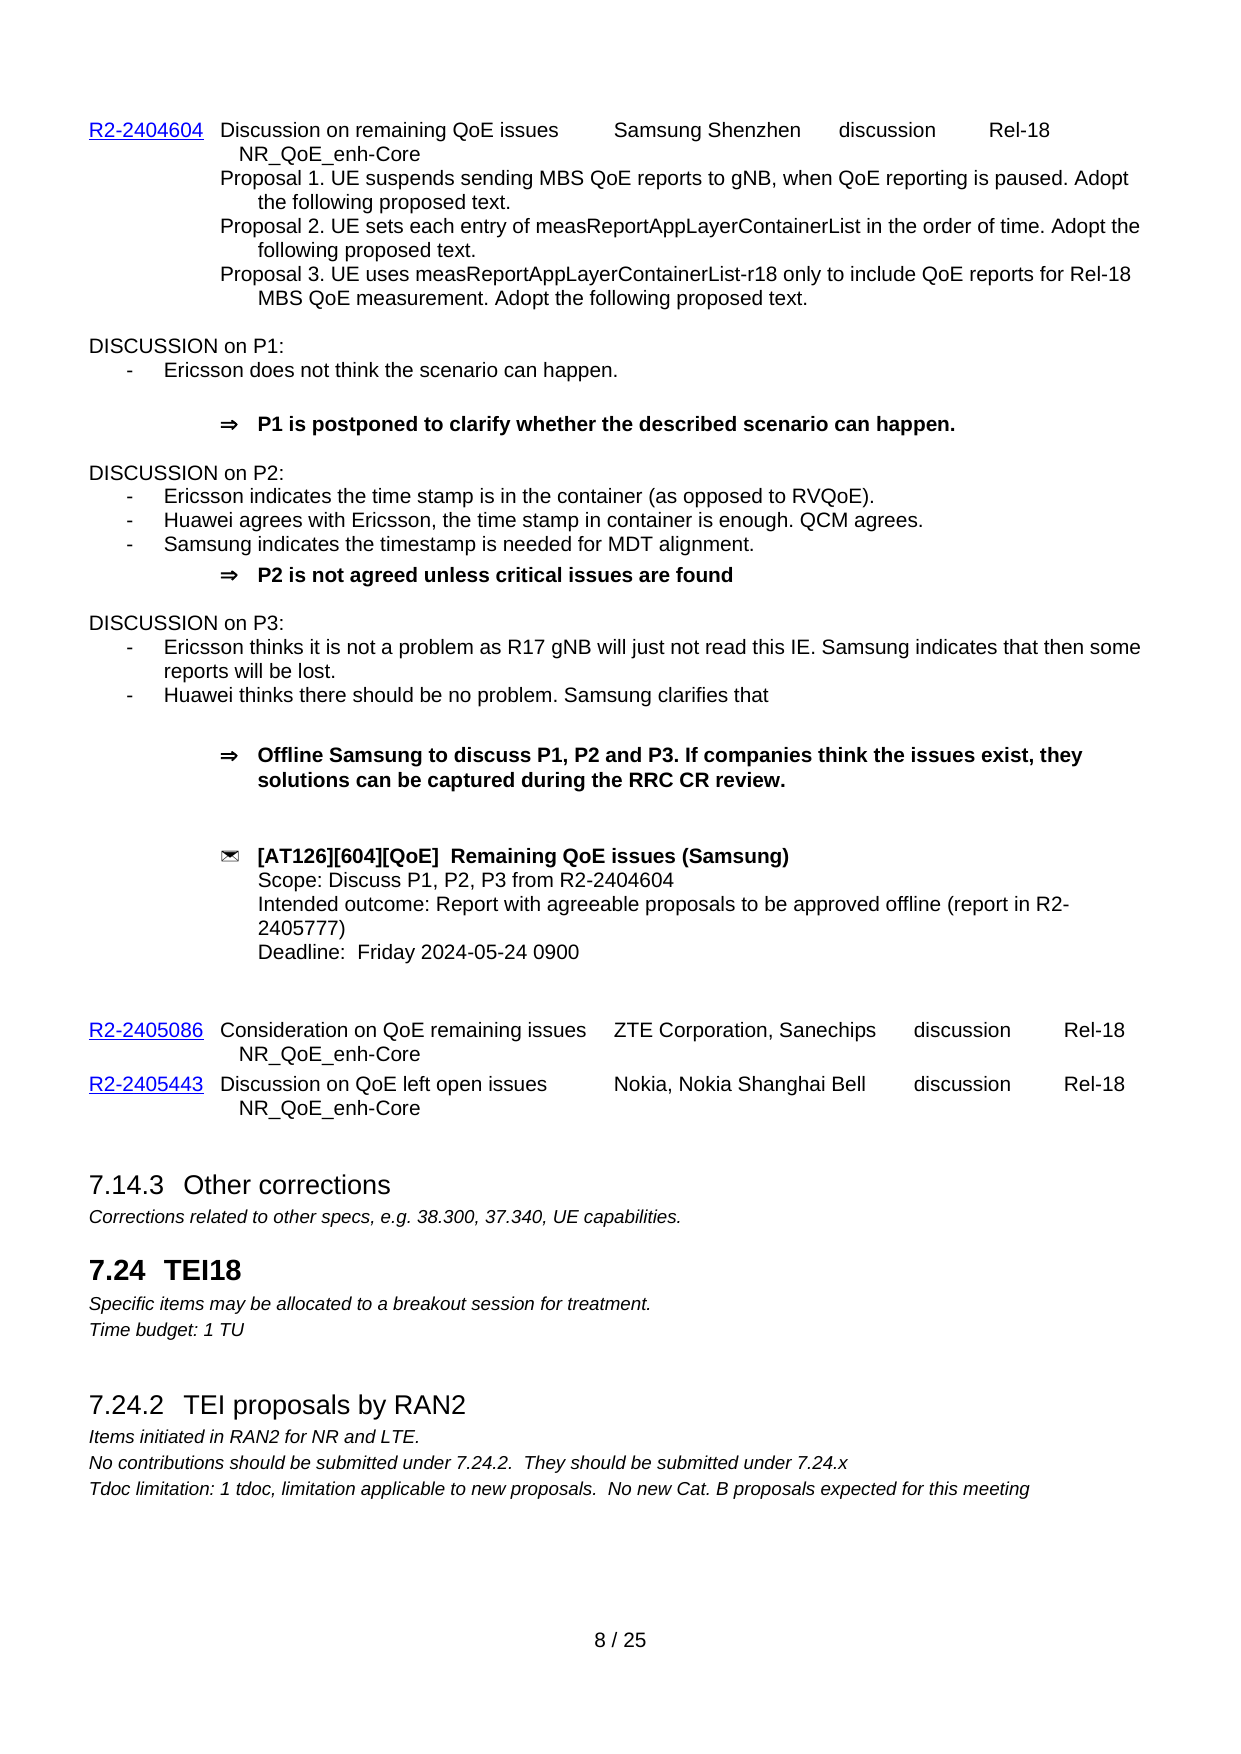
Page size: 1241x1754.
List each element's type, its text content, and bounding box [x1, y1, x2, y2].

text P2 is not agreed unless critical issues are found [220, 562, 1152, 587]
list Huawei agrees with Ericsson, the time stamp in container is enough. QCM agrees. [126, 508, 1152, 532]
text No contributions should be submitted under 7.24.2. They should be submitted under 7.24.x [89, 1452, 1152, 1474]
text [AT126][604][QoE] Remaining QoE issues (Samsung) [220, 844, 1152, 868]
text Tdoc limitation: 1 tdoc, limitation applicable to new proposals. No new Cat. B proposals expected for this meeting [89, 1478, 1152, 1499]
text Specific items may be allocated to a breakout session for treatment. [89, 1293, 1152, 1314]
text Time budget: 1 TU [89, 1318, 1152, 1340]
text Corrections related to other specs, e.g. 38.300, 37.340, UE capabilities. [89, 1206, 1152, 1228]
list Samsung indicates the timestamp is needed for MDT alignment. [126, 532, 1152, 556]
text Intended outcome: Report with agreeable proposals to be approved offline (report in R2-2405777) [220, 892, 1152, 939]
title R2-2405443 Discussion on QoE left open issues Nokia, Nokia Shanghai Bell discussion Rel-18 NR_QoE_enh-Core [89, 1072, 1152, 1120]
subtitle 7.24 TEI18 [89, 1253, 1152, 1286]
text DISCUSSION on P2: [89, 460, 1152, 484]
text Proposal 1. UE suspends sending MBS QoE reports to gNB, when QoE reporting is paused. Adopt the following proposed text. [220, 166, 1152, 214]
list Ericsson thinks it is not a problem as R17 gNB will just not read this IE. Samsung indicates that then some reports will be lost. [126, 635, 1152, 683]
title R2-2404604 Discussion on remaining QoE issues Samsung Shenzhen discussion Rel-18 NR_QoE_enh-Core [89, 118, 1152, 166]
subtitle 7.14.3 Other corrections [89, 1169, 1152, 1200]
text DISCUSSION on P1: [89, 334, 1152, 358]
list Huawei thinks there should be no problem. Samsung clarifies that [126, 683, 1152, 707]
text P1 is postponed to clarify whether the described scenario can happen. [220, 412, 1152, 436]
text Deadline: Friday 2024-05-24 0900 [220, 939, 1152, 963]
text Proposal 2. UE sets each entry of measReportAppLayerContainerList in the order of time. Adopt the following proposed text. [220, 214, 1152, 262]
text Offline Samsung to discuss P1, P2 and P3. If companies think the issues exist, they solutions can be captured during the RRC CR review. [220, 743, 1152, 792]
text Items initiated in RAN2 for NR and LTE. [89, 1426, 1152, 1448]
text Proposal 3. UE uses measReportAppLayerContainerList-r18 only to include QoE reports for Rel-18 MBS QoE measurement. Adopt the following proposed text. [220, 262, 1152, 310]
subtitle 7.24.2 TEI proposals by RAN2 [89, 1389, 1152, 1420]
list Ericsson does not think the scenario can happen. [126, 358, 1152, 382]
text Scope: Discuss P1, P2, P3 from R2-2404604 [220, 868, 1152, 892]
text DISCUSSION on P3: [89, 611, 1152, 635]
title R2-2405086 Consideration on QoE remaining issues ZTE Corporation, Sanechips discussion Rel-18 NR_QoE_enh-Core [89, 1018, 1152, 1066]
list Ericsson indicates the time stamp is in the container (as opposed to RVQoE). [126, 484, 1152, 508]
